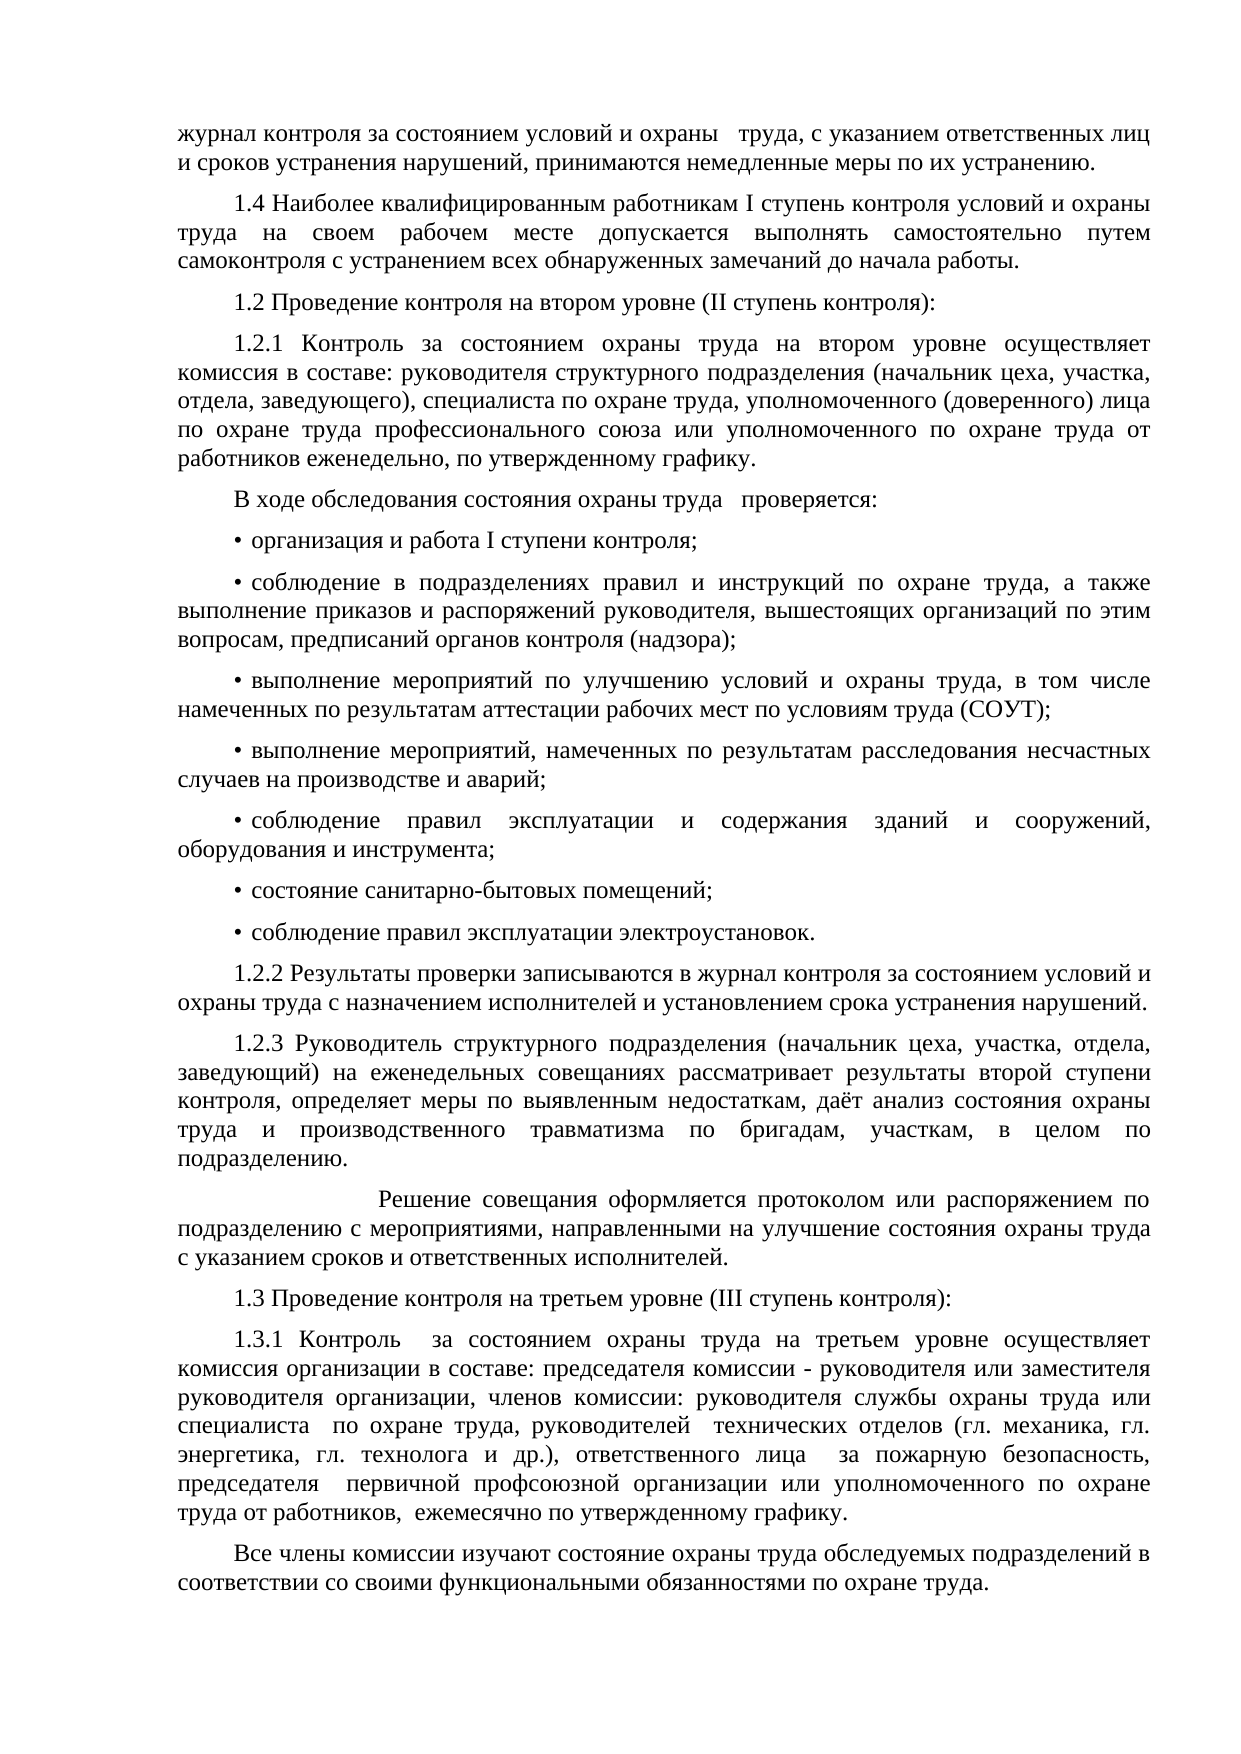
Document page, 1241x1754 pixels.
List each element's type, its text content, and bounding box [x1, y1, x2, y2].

text • соблюдение правил эксплуатации и содержания зданий и сооружений, оборудования и инструмента; [177, 806, 1152, 863]
text • выполнение мероприятий по улучшению условий и охраны труда, в том числе намеченных по результатам аттестации рабочих мест по условиям труда (СОУТ); [177, 666, 1152, 723]
text 1.2.1 Контроль за состоянием охраны труда на втором уровне осуществляет комиссия в составе: руководителя структурного подразделения (начальник цеха, участка, отдела, заведующего), специалиста по охране труда, уполномоченного (доверенного) лица по охране труда профессионального союза или уполномоченного по охране труда от работников еженедельно, по утвержденному графику. [177, 328, 1152, 472]
text 1.3 Проведение контроля на третьем уровне (III ступень контроля): [177, 1283, 1152, 1312]
text 1.4 Наиболее квалифицированным работникам I ступень контроля условий и охраны труда на своем рабочем месте допускается выполнять самостоятельно путем самоконтроля с устранением всех обнаруженных замечаний до начала работы. [177, 188, 1152, 274]
text • выполнение мероприятий, намеченных по результатам расследования несчастных случаев на производстве и аварий; [177, 736, 1152, 793]
text Решение совещания оформляется протоколом или распоряжением по подразделению с мероприятиями, направленными на улучшение состояния охраны труда с указанием сроков и ответственных исполнителей. [177, 1184, 1152, 1271]
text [177, 118, 1152, 176]
text Все члены комиссии изучают состояние охраны труда обследуемых подразделений в соответствии со своими функциональными обязанностями по охране труда. [177, 1538, 1152, 1596]
text • соблюдение правил эксплуатации электроустановок. [177, 917, 1152, 946]
text 1.2.2 Результаты проверки записываются в журнал контроля за состоянием условий и охраны труда с назначением исполнителей и установлением срока устранения нарушений. [177, 958, 1152, 1016]
text • организация и работа I ступени контроля; [177, 526, 1152, 554]
text • состояние санитарно-бытовых помещений; [177, 876, 1152, 904]
text 1.3.1 Контроль за состоянием охраны труда на третьем уровне осуществляет комиссия организации в составе: председателя комиссии - руководителя или заместителя руководителя организации, членов комиссии: руководителя службы охраны труда или специалиста по охране труда, руководителей технических отделов (гл. механика, гл. энергетика, гл. технолога и др.), ответственного лица за пожарную безопасность, председателя первичной профсоюзной организации или уполномоченного по охране труда от работников, ежемесячно по утвержденному графику. [177, 1324, 1152, 1526]
text В ходе обследования состояния охраны труда проверяется: [177, 484, 1152, 513]
text 1.2 Проведение контроля на втором уровне (II ступень контроля): [177, 287, 1152, 316]
text 1.2.3 Руководитель структурного подразделения (начальник цеха, участка, отдела, заведующий) на еженедельных совещаниях рассматривает результаты второй ступени контроля, определяет меры по выявленным недостаткам, даёт анализ состояния охраны труда и производственного травматизма по бригадам, участкам, в целом по подразделению. [177, 1028, 1152, 1172]
text • соблюдение в подразделениях правил и инструкций по охране труда, а также выполнение приказов и распоряжений руководителя, вышестоящих организаций по этим вопросам, предписаний органов контроля (надзора); [177, 567, 1152, 653]
